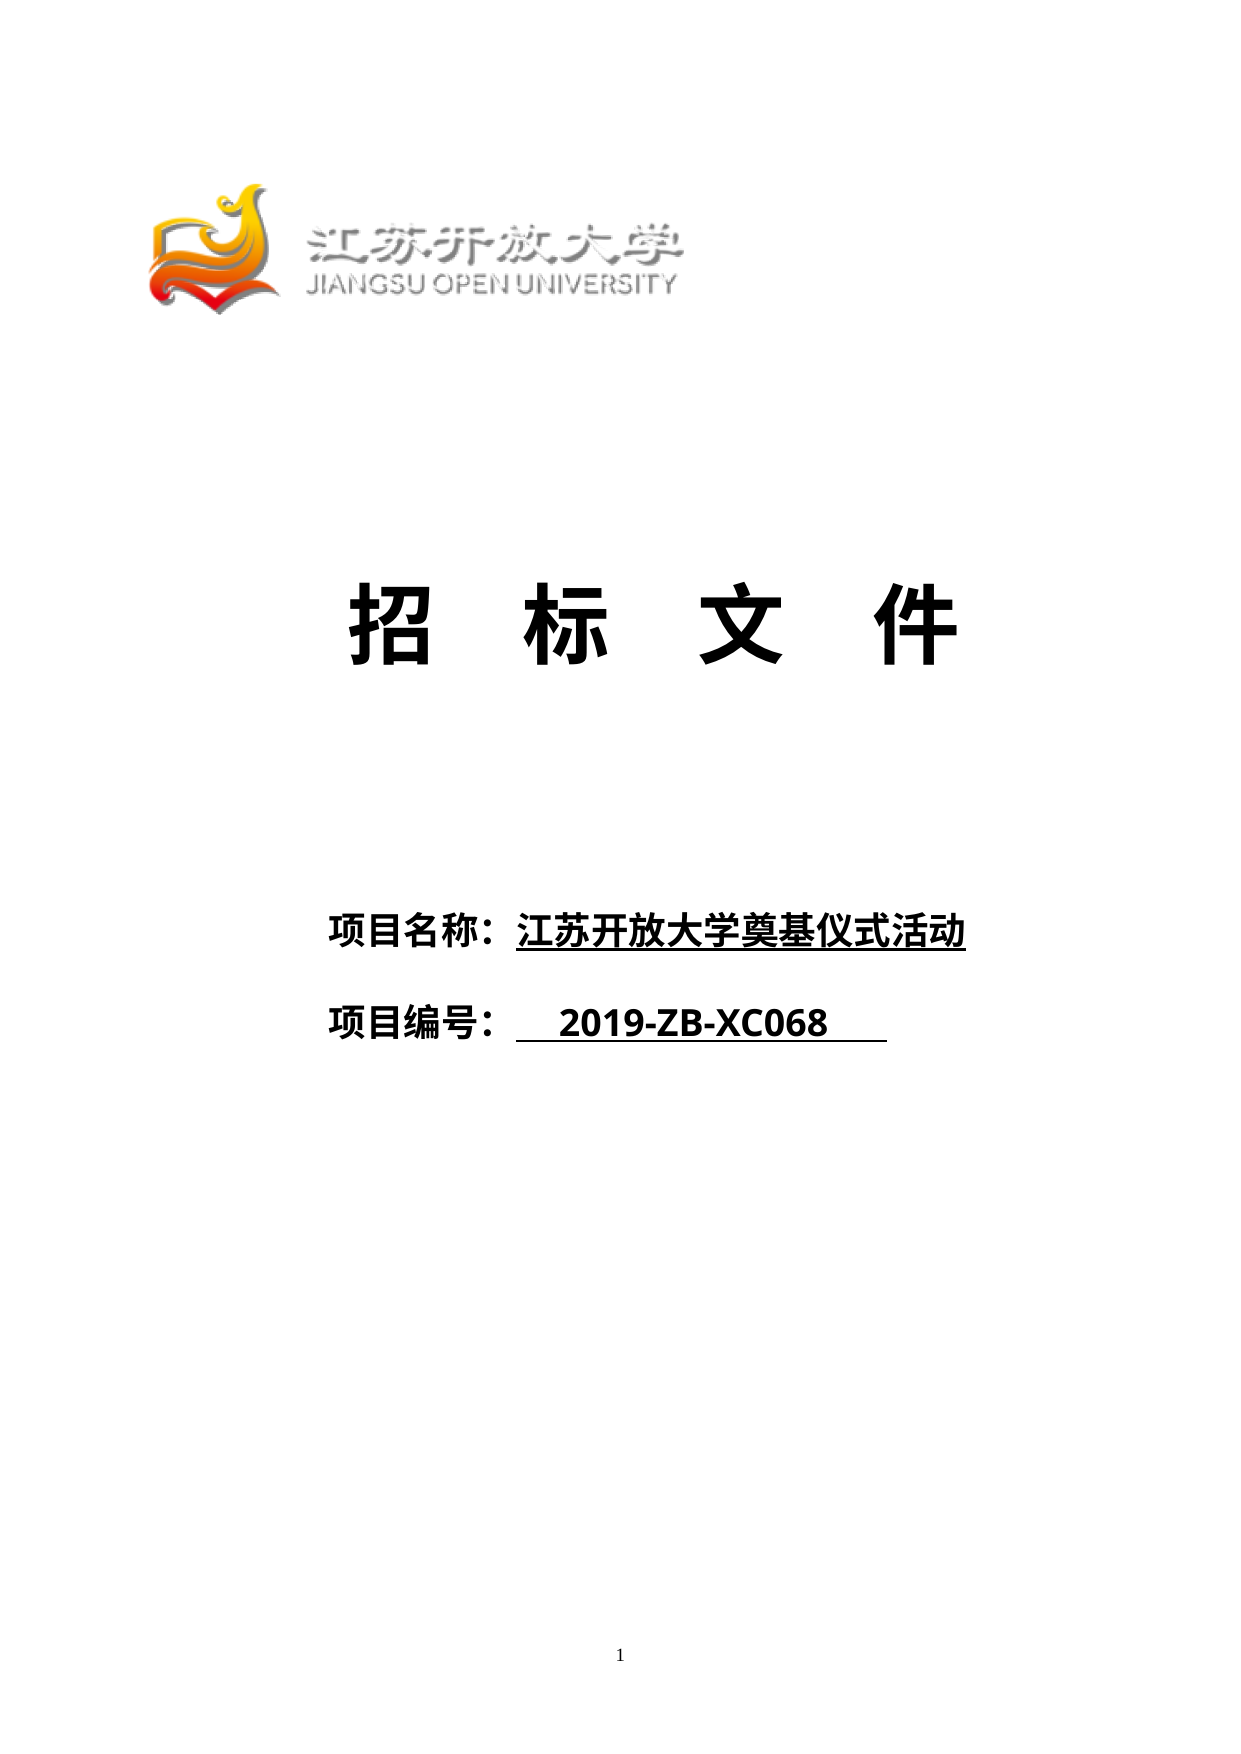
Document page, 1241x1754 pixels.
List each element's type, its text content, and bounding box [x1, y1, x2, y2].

text 项目编号： 2019-ZB-XC068 [178, 988, 1128, 1053]
text 招 标 文 件 [112, 554, 1128, 684]
text 项目名称：江苏开放大学奠基仪式活动 [178, 896, 1128, 961]
picture [112, 174, 715, 326]
